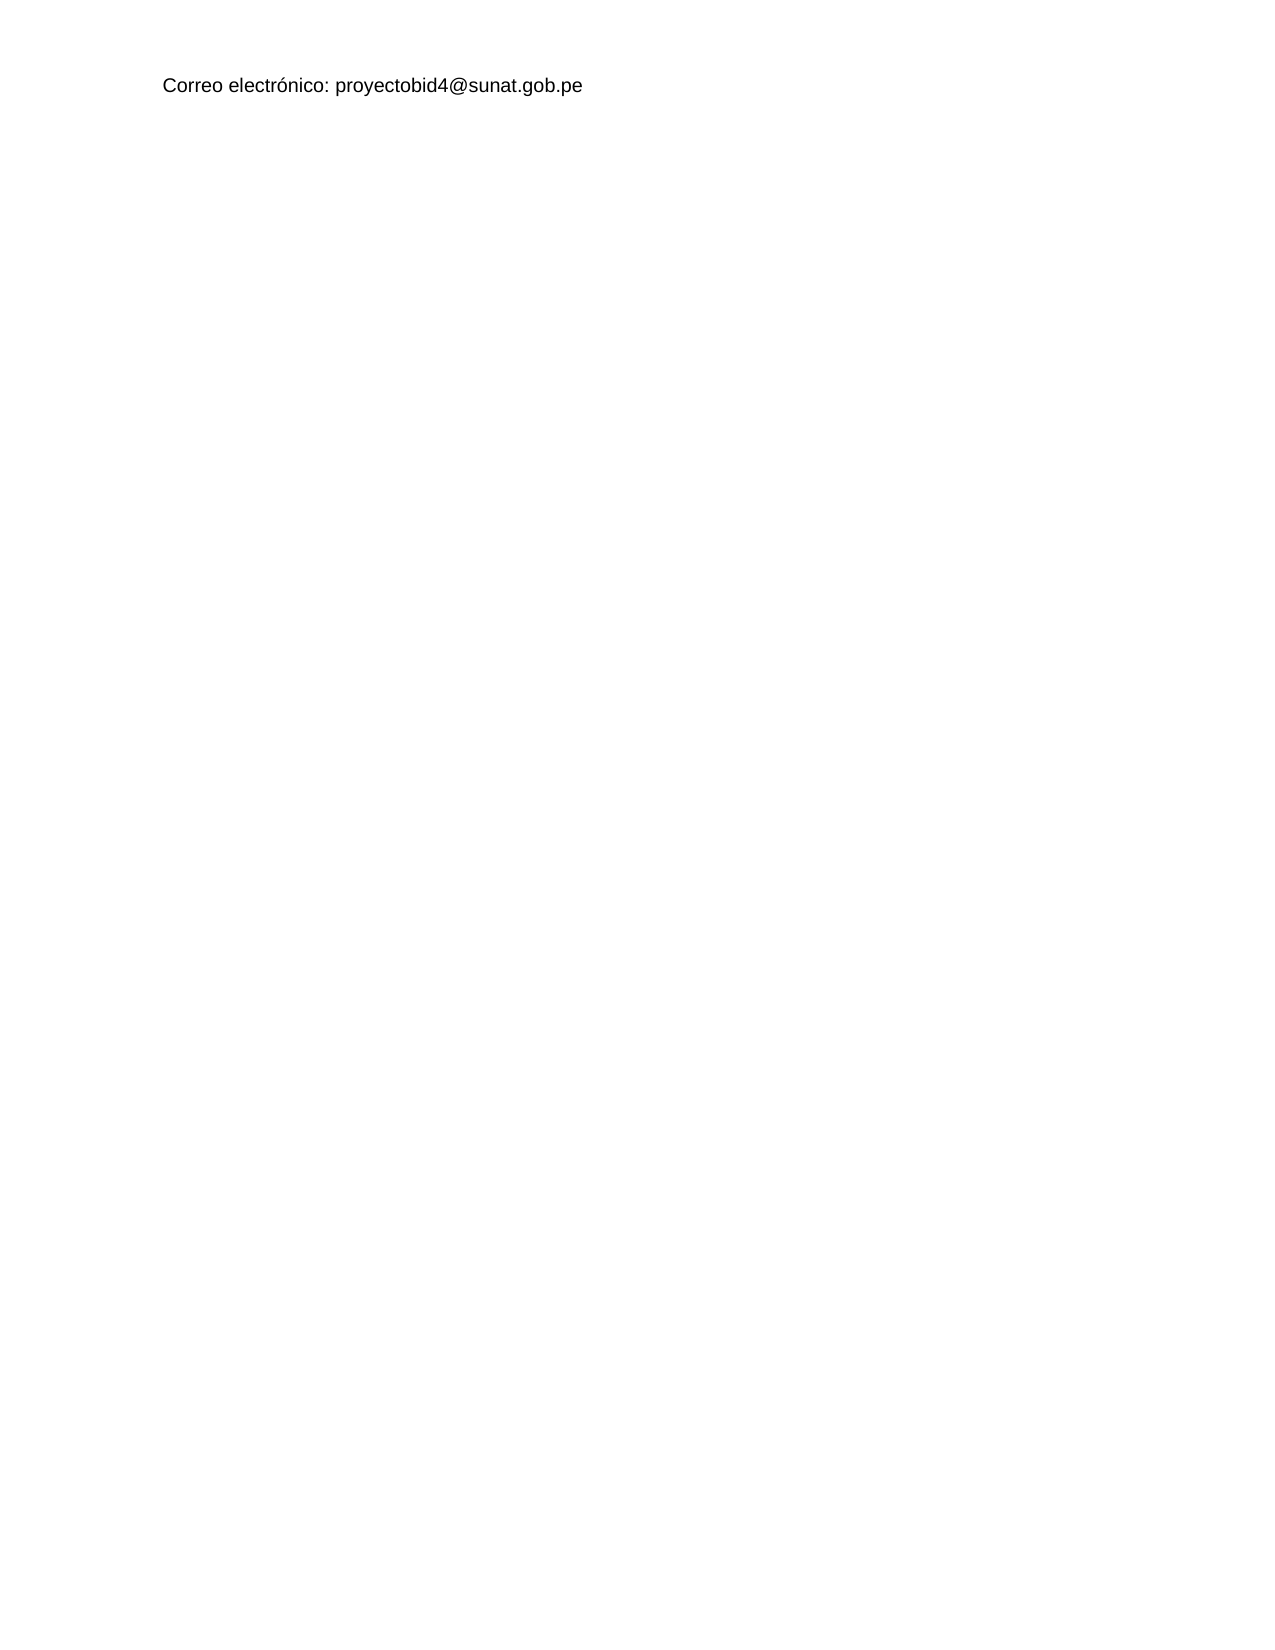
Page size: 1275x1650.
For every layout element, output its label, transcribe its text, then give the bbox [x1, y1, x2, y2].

text Correo electrónico: proyectobid4@sunat.gob.pe [162, 74, 1137, 97]
